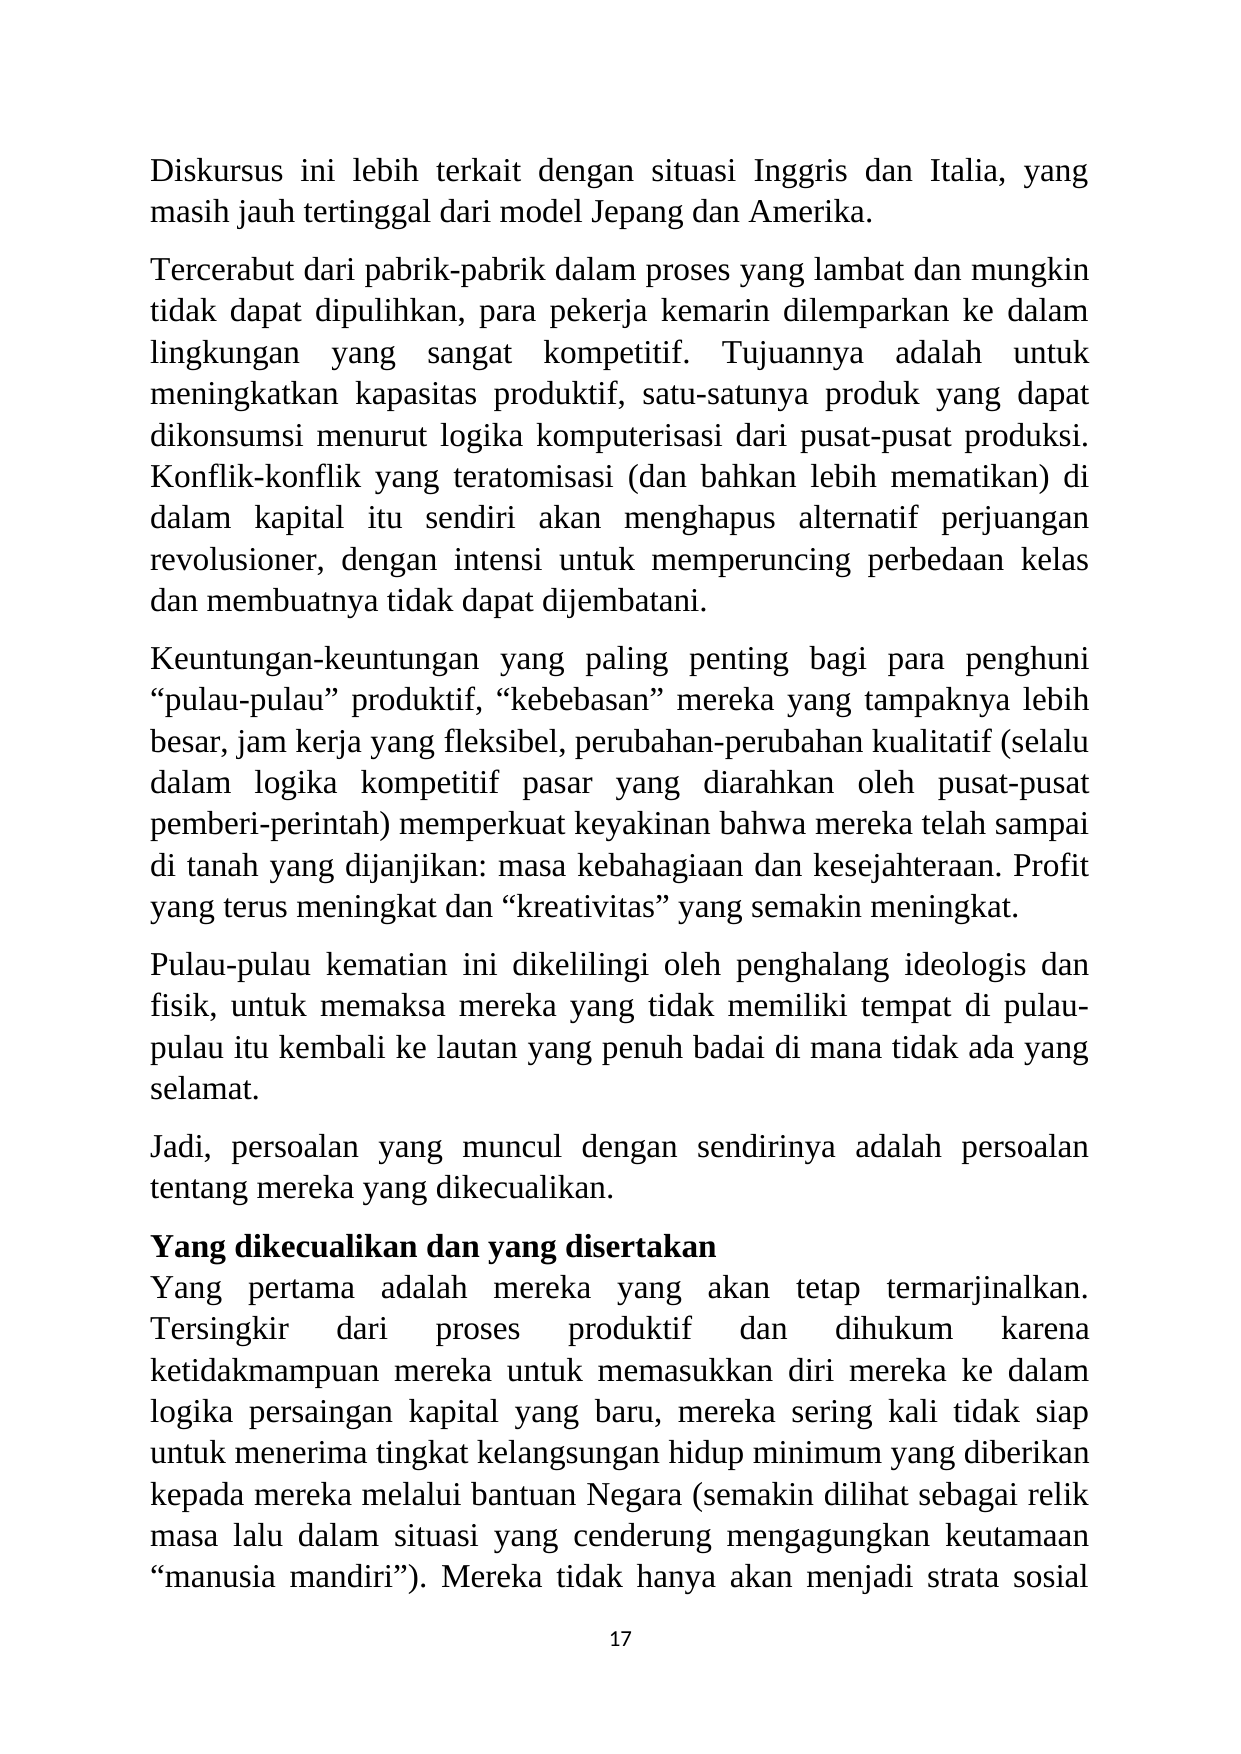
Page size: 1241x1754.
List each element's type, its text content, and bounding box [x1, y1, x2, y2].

text Diskursus ini lebih terkait dengan situasi Inggris dan Italia, yang masih jauh tertinggal dari model Jepang dan Amerika. [150, 150, 1090, 230]
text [150, 1267, 1090, 1595]
text Tercerabut dari pabrik-pabrik dalam proses yang lambat dan mungkin tidak dapat dipulihkan, para pekerja kemarin dilemparkan ke dalam lingkungan yang sangat kompetitif. Tujuannya adalah untuk meningkatkan kapasitas produktif, satu-satunya produk yang dapat dikonsumsi menurut logika komputerisasi dari pusat-pusat produksi. Konflik-konflik yang teratomisasi (dan bahkan lebih mematikan) di dalam kapital itu sendiri akan menghapus alternatif perjuangan revolusioner, dengan intensi untuk memperuncing perbedaan kelas dan membuatnya tidak dapat dijembatani. [150, 249, 1090, 618]
text Keuntungan-keuntungan yang paling penting bagi para penghuni “pulau-pulau” produktif, “kebebasan” mereka yang tampaknya lebih besar, jam kerja yang fleksibel, perubahan-perubahan kualitatif (selalu dalam logika kompetitif pasar yang diarahkan oleh pusat-pusat pemberi-perintah) memperkuat keyakinan bahwa mereka telah sampai di tanah yang dijanjikan: masa kebahagiaan dan kesejahteraan. Profit yang terus meningkat dan “kreativitas” yang semakin meningkat. [150, 638, 1090, 925]
subtitle Yang dikecualikan dan yang disertakan [150, 1226, 1090, 1264]
text Jadi, persoalan yang muncul dengan sendirinya adalah persoalan tentang mereka yang dikecualikan. [150, 1126, 1090, 1206]
text Pulau-pulau kematian ini dikelilingi oleh penghalang ideologis dan fisik, untuk memaksa mereka yang tidak memiliki tempat di pulau-pulau itu kembali ke lautan yang penuh badai di mana tidak ada yang selamat. [150, 944, 1090, 1107]
